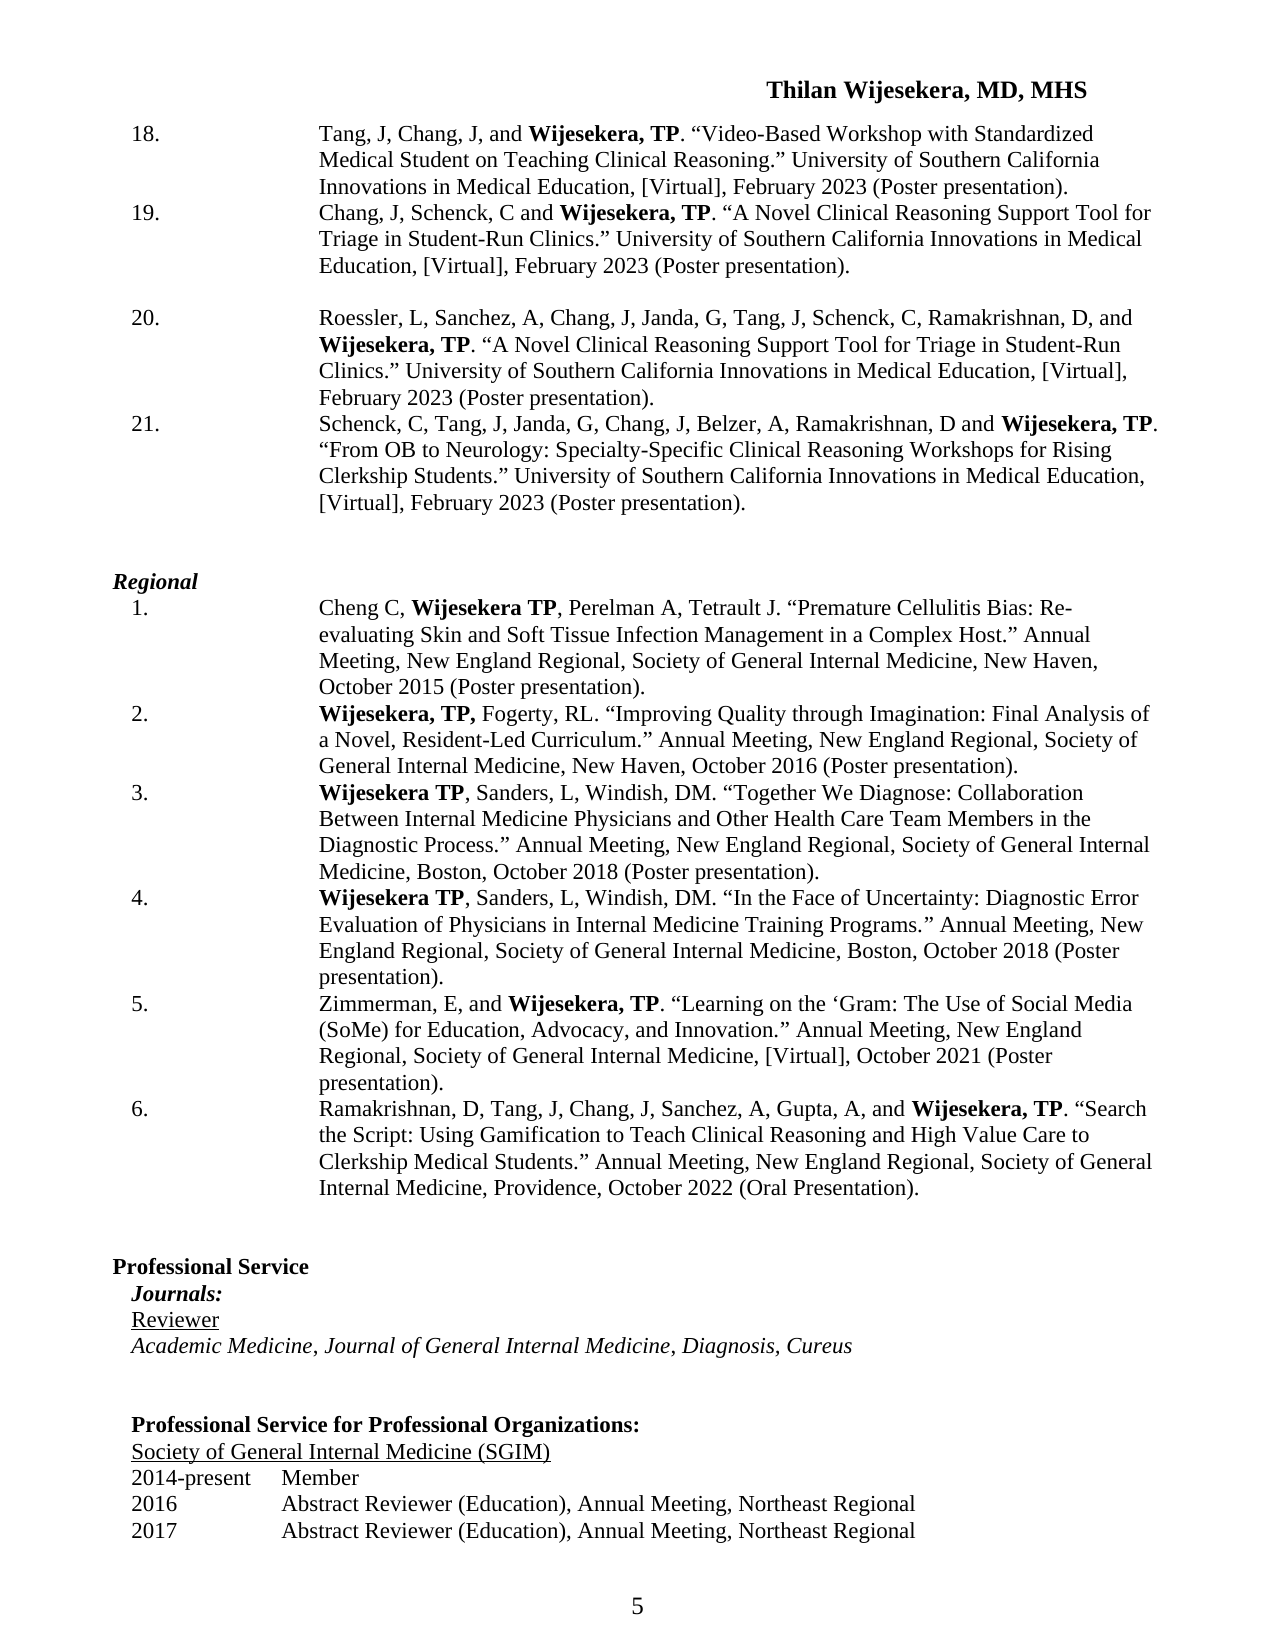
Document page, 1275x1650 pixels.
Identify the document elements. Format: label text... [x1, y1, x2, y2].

text Academic Medicine, Journal of General Internal Medicine, Diagnosis, Cureus [131, 1332, 1162, 1359]
text 2014-present Member [131, 1464, 1162, 1490]
text Journals: [131, 1279, 1162, 1306]
text 18. Tang, J, Chang, J, and Wijesekera, TP. “Video-Based Workshop with Standardized Medical Student on Teaching Clinical Reasoning.” University of Southern California Innovations in Medical Education, [Virtual], February 2023 (Poster presentation). [131, 120, 1162, 199]
text 21. Schenck, C, Tang, J, Janda, G, Chang, J, Belzer, A, Ramakrishnan, D and Wijesekera, TP. “From OB to Neurology: Specialty-Specific Clinical Reasoning Workshops for Rising Clerkship Students.” University of Southern California Innovations in Medical Education, [Virtual], February 2023 (Poster presentation). [131, 410, 1162, 515]
list Wijesekera TP, Sanders, L, Windish, DM. “Together We Diagnose: Collaboration Between Internal Medicine Physicians and Other Health Care Team Members in the Diagnostic Process.” Annual Meeting, New England Regional, Society of General Internal Medicine, Boston, October 2018 (Poster presentation). [131, 779, 1162, 884]
text Regional [112, 568, 1162, 594]
list Zimmerman, E, and Wijesekera, TP. “Learning on the ‘Gram: The Use of Social Media (SoMe) for Education, Advocacy, and Innovation.” Annual Meeting, New England Regional, Society of General Internal Medicine, [Virtual], October 2021 (Poster presentation). [131, 990, 1162, 1095]
list Ramakrishnan, D, Tang, J, Chang, J, Sanchez, A, Gupta, A, and Wijesekera, TP. “Search the Script: Using Gamification to Teach Clinical Reasoning and High Value Care to Clerkship Medical Students.” Annual Meeting, New England Regional, Society of General Internal Medicine, Providence, October 2022 (Oral Presentation). [131, 1095, 1162, 1201]
text Society of General Internal Medicine (SGIM) [131, 1438, 1162, 1464]
text Professional Service for Professional Organizations: [131, 1411, 1162, 1438]
text Professional Service [112, 1253, 1162, 1279]
list Cheng C, Wijesekera TP, Perelman A, Tetrault J. “Premature Cellulitis Bias: Re-evaluating Skin and Soft Tissue Infection Management in a Complex Host.” Annual Meeting, New England Regional, Society of General Internal Medicine, New Haven, October 2015 (Poster presentation). [131, 594, 1162, 700]
text 2017 Abstract Reviewer (Education), Annual Meeting, Northeast Regional [131, 1517, 1162, 1543]
text Reviewer [131, 1306, 1162, 1332]
list Wijesekera TP, Sanders, L, Windish, DM. “In the Face of Uncertainty: Diagnostic Error Evaluation of Physicians in Internal Medicine Training Programs.” Annual Meeting, New England Regional, Society of General Internal Medicine, Boston, October 2018 (Poster presentation). [131, 884, 1162, 990]
list Wijesekera, TP, Fogerty, RL. “Improving Quality through Imagination: Final Analysis of a Novel, Resident-Led Curriculum.” Annual Meeting, New England Regional, Society of General Internal Medicine, New Haven, October 2016 (Poster presentation). [131, 700, 1162, 779]
text 2016 Abstract Reviewer (Education), Annual Meeting, Northeast Regional [131, 1490, 1162, 1517]
text 20. Roessler, L, Sanchez, A, Chang, J, Janda, G, Tang, J, Schenck, C, Ramakrishnan, D, and Wijesekera, TP. “A Novel Clinical Reasoning Support Tool for Triage in Student-Run Clinics.” University of Southern California Innovations in Medical Education, [Virtual], February 2023 (Poster presentation). [131, 304, 1162, 410]
text 19. Chang, J, Schenck, C and Wijesekera, TP. “A Novel Clinical Reasoning Support Tool for Triage in Student-Run Clinics.” University of Southern California Innovations in Medical Education, [Virtual], February 2023 (Poster presentation). [131, 199, 1162, 278]
